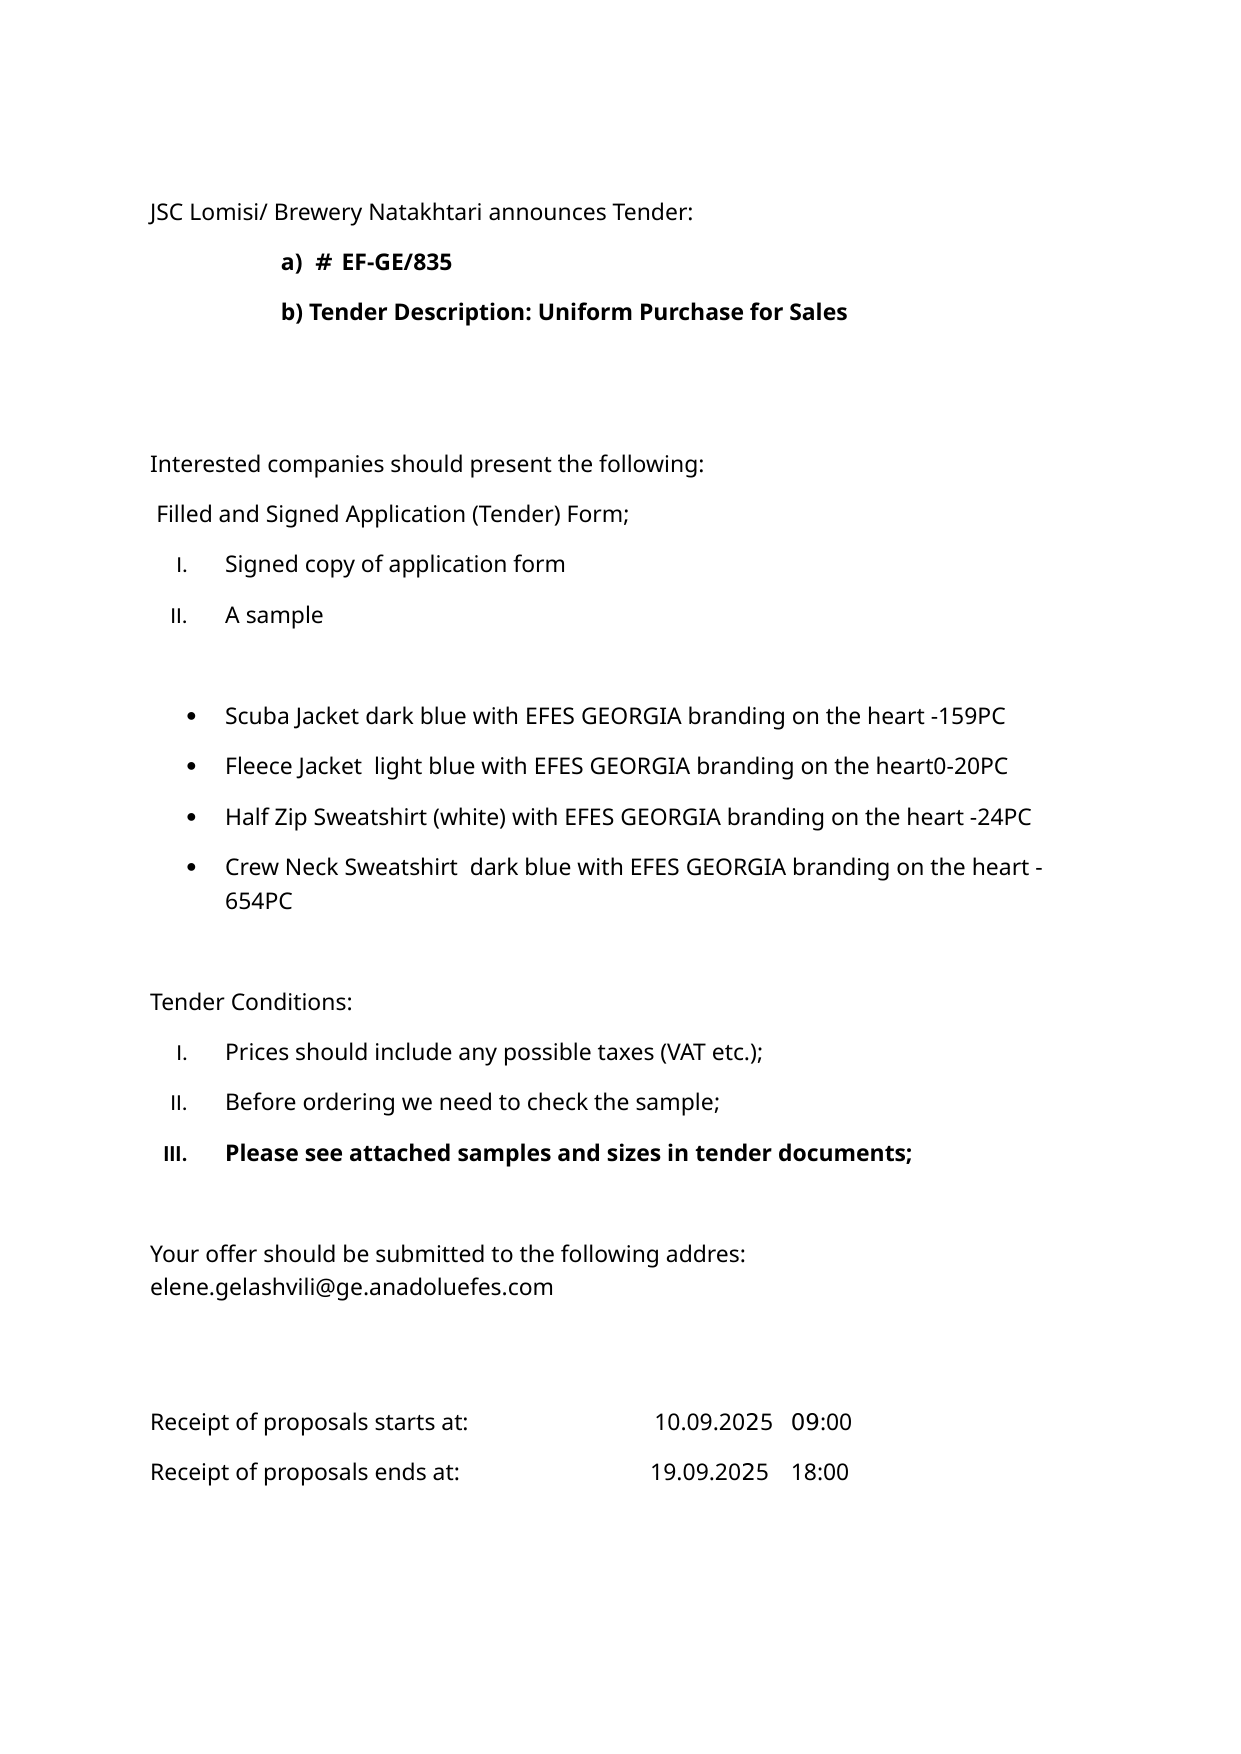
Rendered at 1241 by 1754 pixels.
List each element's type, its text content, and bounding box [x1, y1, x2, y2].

list Half Zip Sweatshirt (white) with EFES GEORGIA branding on the heart -24PC [187, 800, 1090, 832]
text JSC Lomisi/ Brewery Natakhtari announces Tender: [150, 195, 1090, 227]
text Receipt of proposals ends at: 19.09.2025 18:00 [150, 1456, 1090, 1487]
text a) # EF-GE/835 [150, 246, 1090, 277]
list Scuba Jacket dark blue with EFES GEORGIA branding on the heart -159PC [187, 699, 1090, 731]
text Receipt of proposals starts at: 10.09.2025 09:00 [150, 1406, 1090, 1437]
list Please see attached samples and sizes in tender documents; [187, 1137, 1090, 1168]
text Tender Conditions: [150, 985, 1090, 1017]
text b) Tender Description: Uniform Purchase for Sales [150, 296, 1090, 327]
list Fleece Jacket light blue with EFES GEORGIA branding on the heart0-20PC [187, 750, 1090, 781]
list A sample [187, 599, 1090, 630]
text Your offer should be submitted to the following addres: elene.gelashvili@ge.anadoluefes.com [150, 1237, 1090, 1336]
list Before ordering we need to check the sample; [187, 1086, 1090, 1117]
text Filled and Signed Application (Tender) Form; [150, 498, 1090, 529]
list Prices should include any possible taxes (VAT etc.); [187, 1036, 1090, 1067]
list Signed copy of application form [187, 548, 1090, 579]
list Crew Neck Sweatshirt dark blue with EFES GEORGIA branding on the heart -654PC [187, 851, 1090, 916]
text Interested companies should present the following: [150, 447, 1090, 479]
